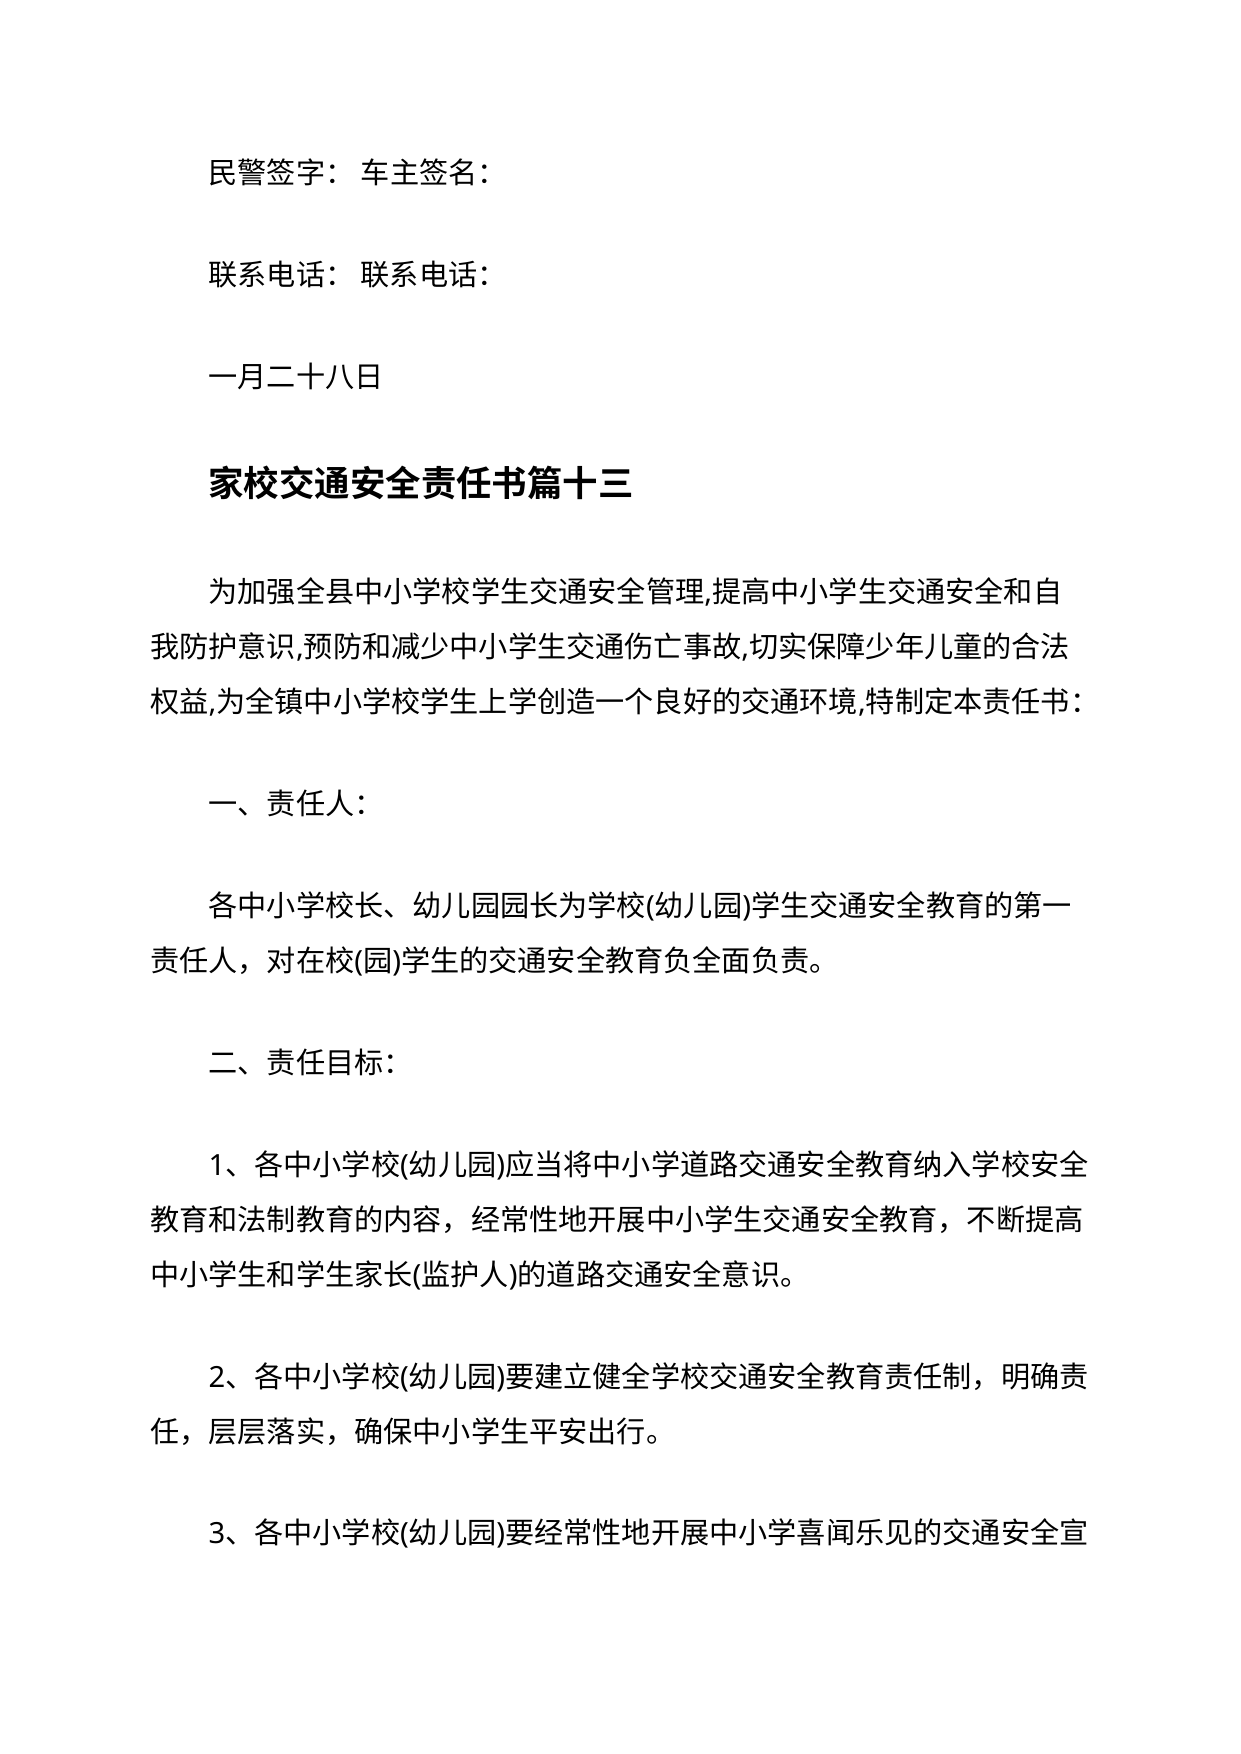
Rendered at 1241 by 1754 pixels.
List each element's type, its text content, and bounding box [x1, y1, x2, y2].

text 民警签字： 车主签名： [150, 150, 1090, 192]
text 家校交通安全责任书篇十三 [150, 455, 1090, 507]
text 2、各中小学校(幼儿园)要建立健全学校交通安全教育责任制，明确责任，层层落实，确保中小学生平安出行。 [150, 1353, 1090, 1450]
text 1、各中小学校(幼儿园)应当将中小学道路交通安全教育纳入学校安全教育和法制教育的内容，经常性地开展中小学生交通安全教育，不断提高中小学生和学生家长(监护人)的道路交通安全意识。 [150, 1141, 1090, 1293]
text 联系电话： 联系电话： [150, 252, 1090, 294]
text 一、责任人： [150, 781, 1090, 823]
text 二、责任目标： [150, 1039, 1090, 1082]
text 一月二十八日 [150, 353, 1090, 396]
text 各中小学校长、幼儿园园长为学校(幼儿园)学生交通安全教育的第一责任人，对在校(园)学生的交通安全教育负全面负责。 [150, 882, 1090, 980]
text 为加强全县中小学校学生交通安全管理,提高中小学生交通安全和自我防护意识,预防和减少中小学生交通伤亡事故,切实保障少年儿童的合法权益,为全镇中小学校学生上学创造一个良好的交通环境,特制定本责任书： [150, 569, 1090, 721]
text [150, 1510, 1090, 1552]
